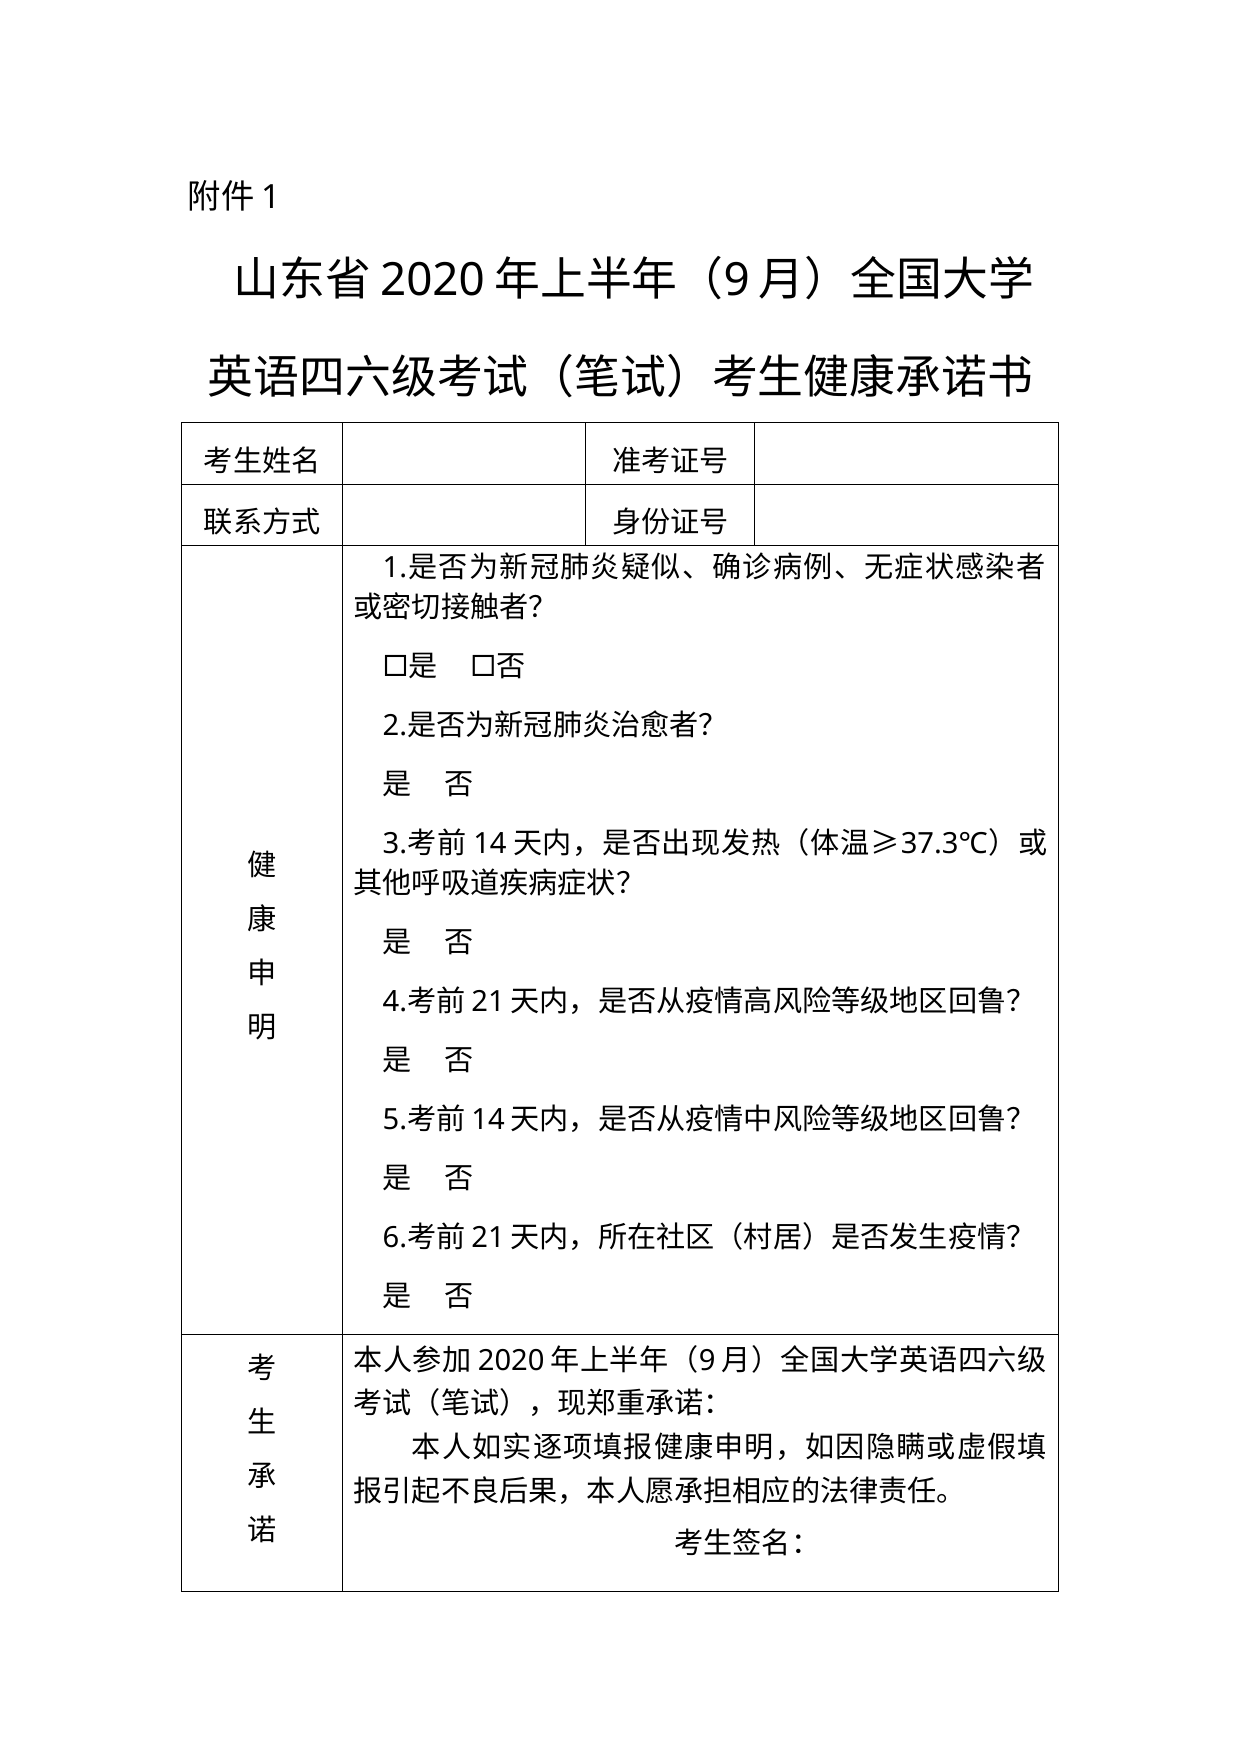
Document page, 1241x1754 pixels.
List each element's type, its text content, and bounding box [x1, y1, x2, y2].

table_header [755, 423, 1058, 483]
table_cell 1.是否为新冠肺炎疑似、确诊病例、无症状感染者或密切接触者？ 是 否 2.是否为新冠肺炎治愈者？ 是 否 3.考前14天内，是否出现发热（体温≥37.3℃）或其他呼吸道疾病症状？ 是 否 4.考前21天内，是否从疫情高风险等级地区回鲁？ 是 否 5.考前14天内，是否从疫情中风险等级地区回鲁？ 是 否 6.考前21天内，所在社区（村居）是否发生疫情？ 是 否 [343, 546, 1058, 1334]
text 附件1 [187, 162, 1053, 227]
text 英语四六级考试（笔试）考生健康承诺书 [187, 324, 1053, 422]
table_cell 身份证号 [586, 485, 754, 545]
table_header 准考证号 [586, 423, 754, 483]
table_cell 健 康 申 明 [182, 546, 342, 1334]
table_cell 联系方式 [182, 485, 342, 545]
table_cell [343, 485, 585, 545]
text 山东省2020年上半年（9月）全国大学 [187, 227, 1053, 324]
table_header [343, 423, 585, 483]
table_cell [343, 1335, 1058, 1591]
table_header 考生姓名 [182, 423, 342, 483]
table_cell 考 生 承 诺 [182, 1335, 342, 1591]
table_cell [755, 485, 1058, 545]
